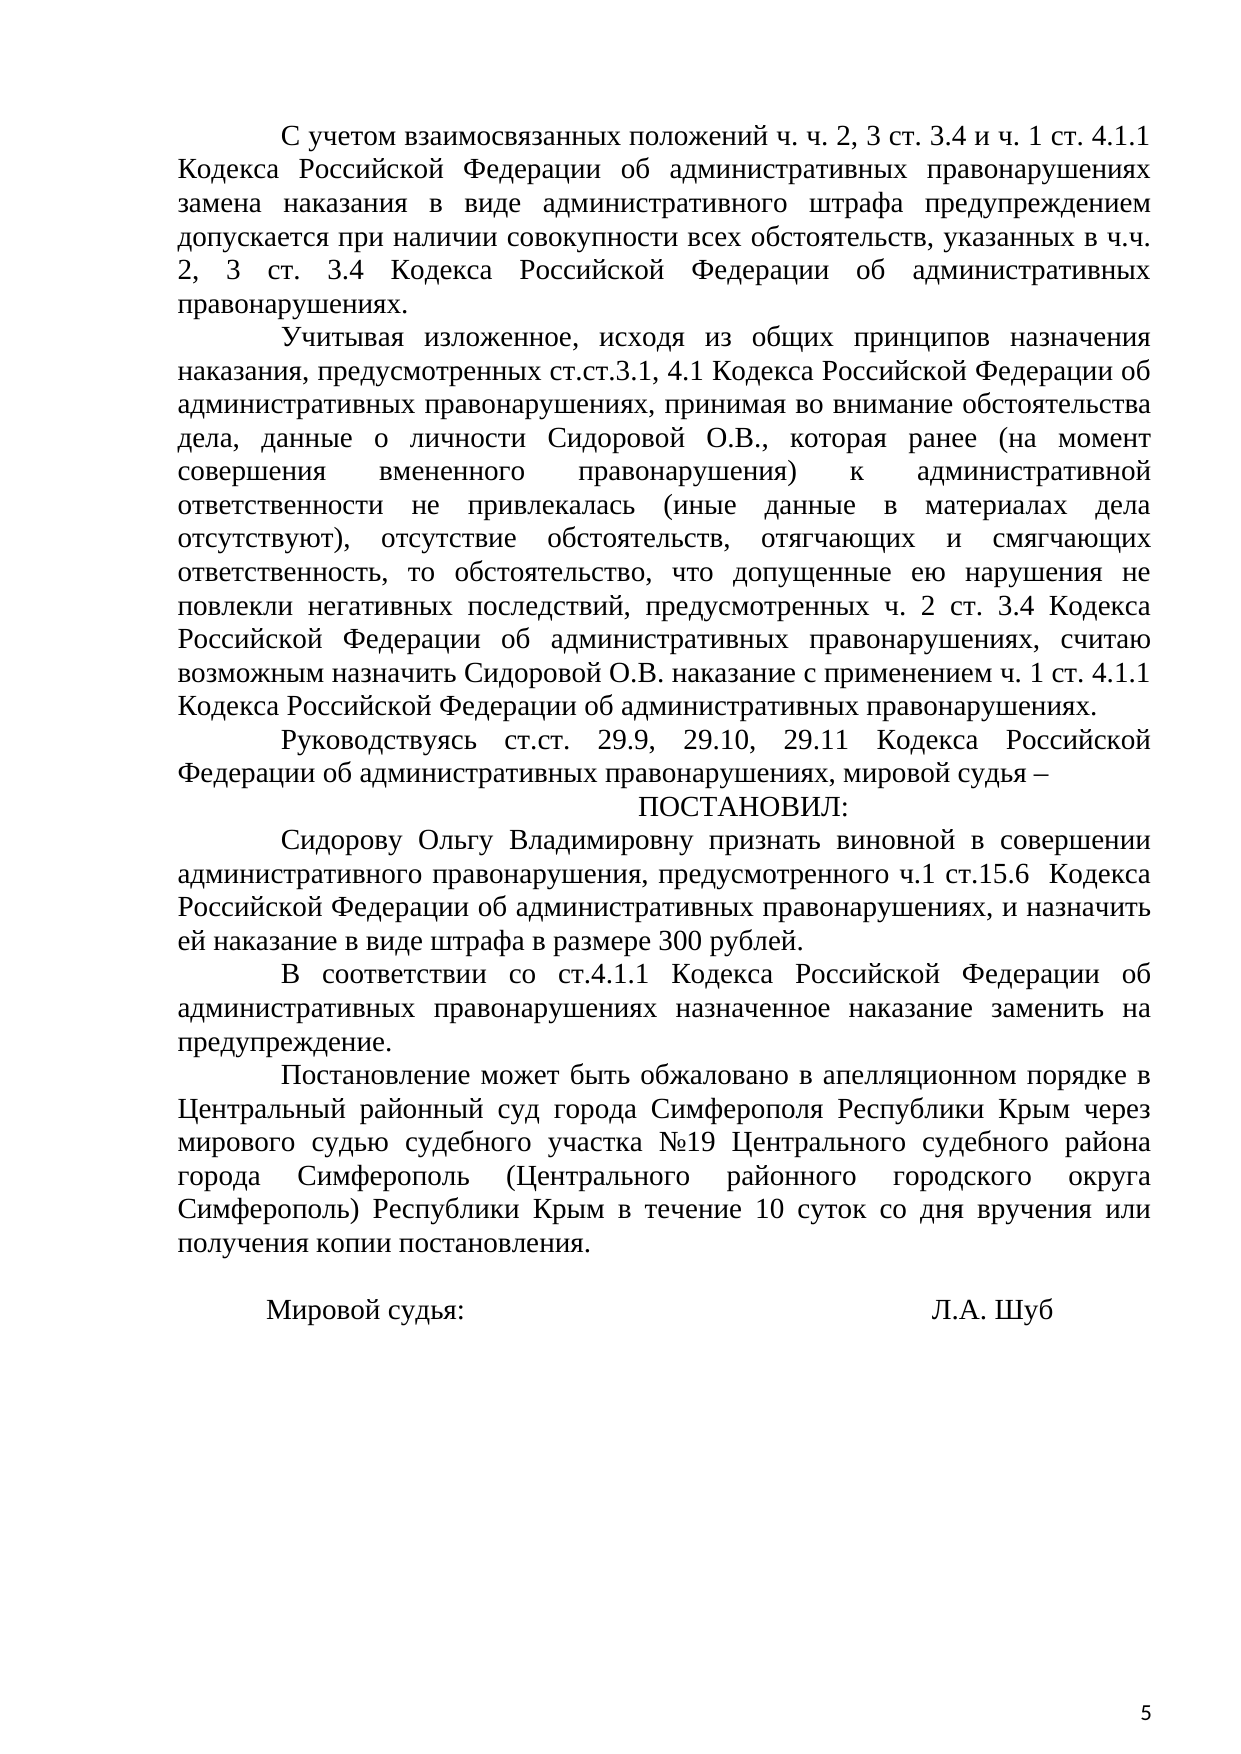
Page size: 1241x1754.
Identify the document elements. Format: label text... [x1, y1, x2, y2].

text Постановление может быть обжаловано в апелляционном порядке в Центральный районный суд города Симферополя Республики Крым через мирового судью судебного участка №19 Центрального судебного района города Симферополь (Центрального районного городского округа Симферополь) Республики Крым в течение 10 суток со дня вручения или получения копии постановления. [177, 1057, 1152, 1258]
text Мировой судья: Л.А. Шуб [177, 1292, 1152, 1326]
text Руководствуясь ст.ст. 29.9, 29.10, 29.11 Кодекса Российской Федерации об административных правонарушениях, мировой судья – [177, 722, 1152, 789]
text ПОСТАНОВИЛ: [177, 789, 1152, 822]
text С учетом взаимосвязанных положений ч. ч. 2, 3 ст. 3.4 и ч. 1 ст. 4.1.1 Кодекса Российской Федерации об административных правонарушениях замена наказания в виде административного штрафа предупреждением допускается при наличии совокупности всех обстоятельств, указанных в ч.ч. 2, 3 ст. 3.4 Кодекса Российской Федерации об административных правонарушениях. [177, 118, 1152, 319]
text Учитывая изложенное, исходя из общих принципов назначения наказания, предусмотренных ст.ст.3.1, 4.1 Кодекса Российской Федерации об административных правонарушениях, принимая во внимание обстоятельства дела, данные о личности Сидоровой О.В., которая ранее (на момент совершения вмененного правонарушения) к административной ответственности не привлекалась (иные данные в материалах дела отсутствуют), отсутствие обстоятельств, отягчающих и смягчающих ответственность, то обстоятельство, что допущенные ею нарушения не повлекли негативных последствий, предусмотренных ч. 2 ст. 3.4 Кодекса Российской Федерации об административных правонарушениях, считаю возможным назначить Сидоровой О.В. наказание с применением ч. 1 ст. 4.1.1 Кодекса Российской Федерации об административных правонарушениях. [177, 319, 1152, 722]
text Сидорову Ольгу Владимировну признать виновной в совершении административного правонарушения, предусмотренного ч.1 ст.15.6 Кодекса Российской Федерации об административных правонарушениях, и назначить ей наказание в виде штрафа в размере 300 рублей. [177, 822, 1152, 957]
text В соответствии со ст.4.1.1 Кодекса Российской Федерации об административных правонарушениях назначенное наказание заменить на предупреждение. [177, 957, 1152, 1057]
